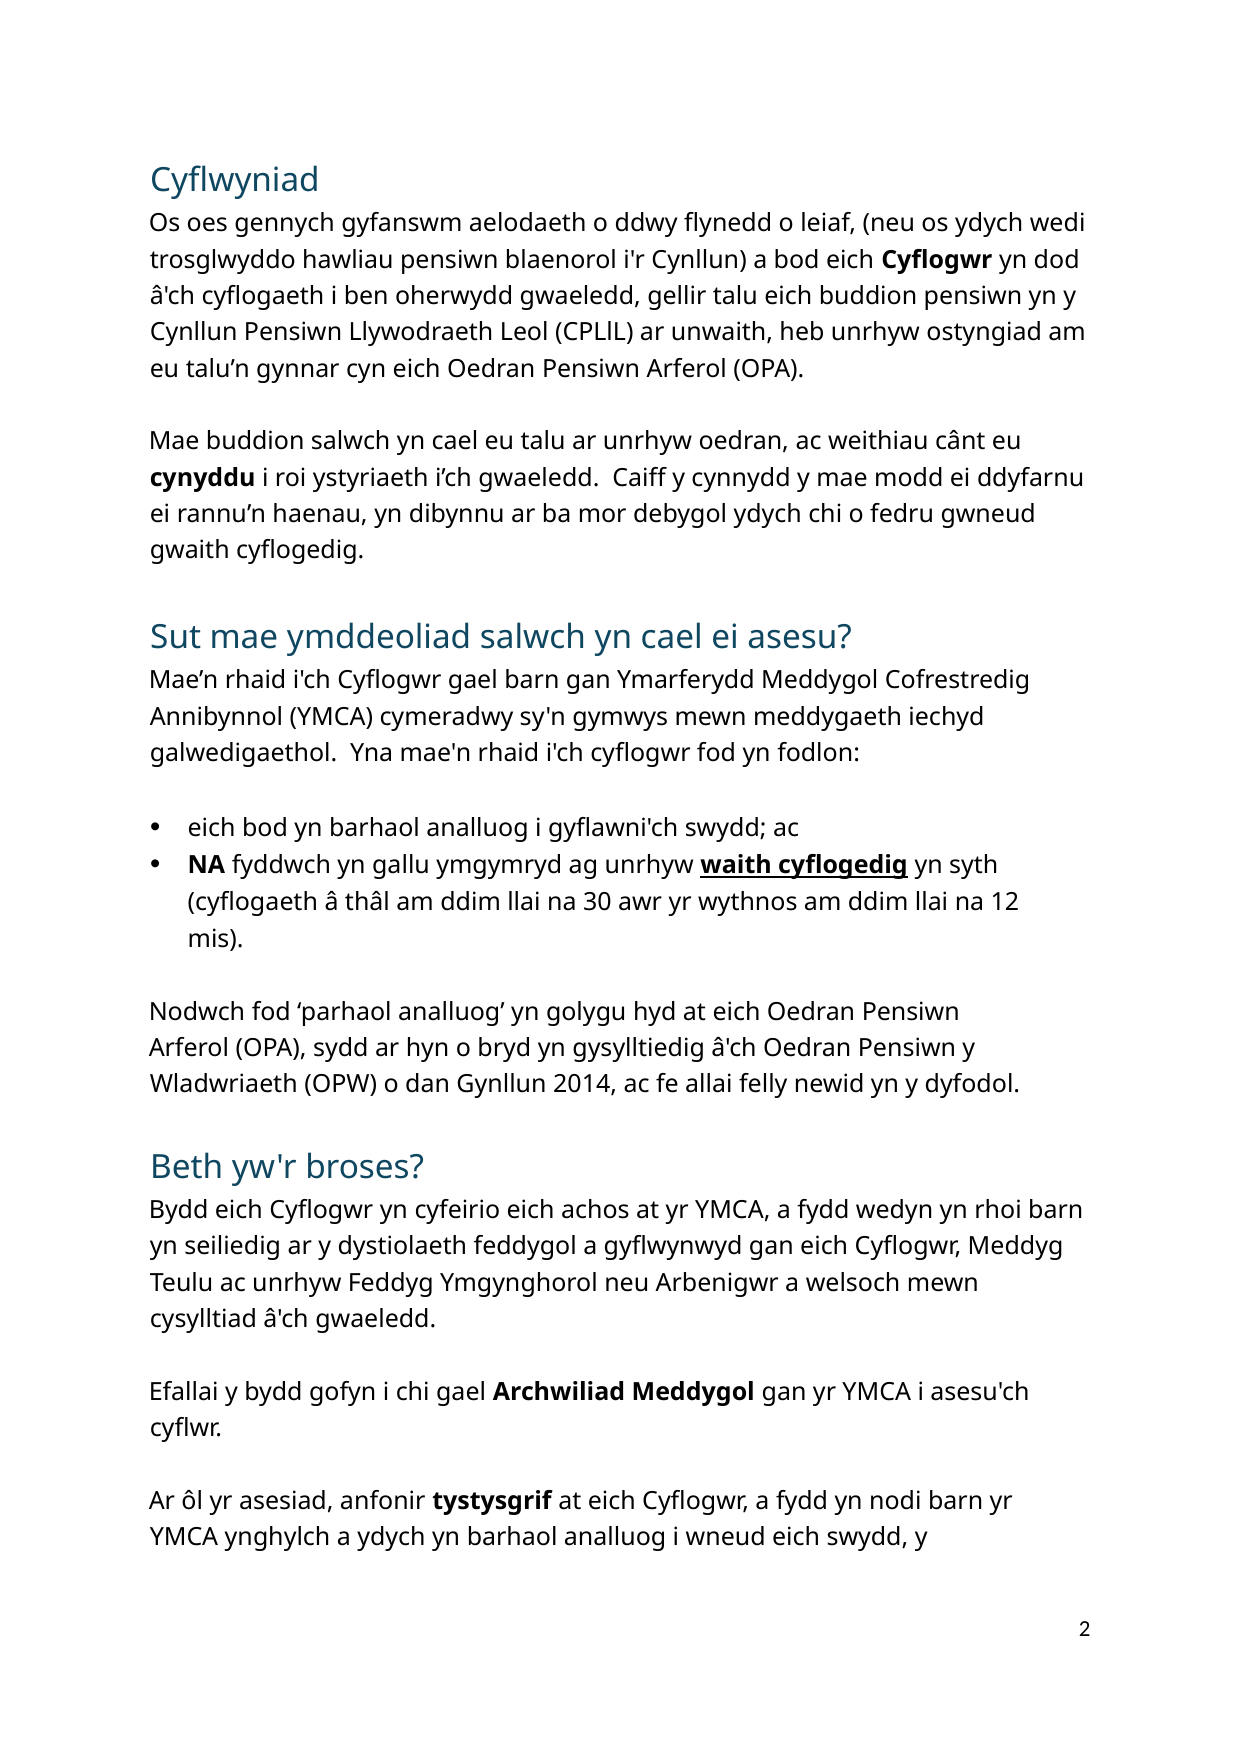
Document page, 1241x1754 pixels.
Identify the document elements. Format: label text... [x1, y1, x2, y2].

list NA fyddwch yn gallu ymgymryd ag unrhyw waith cyflogedig yn syth (cyflogaeth â thâl am ddim llai na 30 awr yr wythnos am ddim llai na 12 mis). [150, 846, 1082, 954]
text Arferol (OPA), sydd ar hyn o bryd yn gysylltiedig â'ch Oedran Pensiwn y Wladwriaeth (OPW) o dan Gynllun 2014, ac fe allai felly newid yn y dyfodol. [148, 1030, 1088, 1100]
list eich bod yn barhaol analluog i gyflawni'ch swydd; ac [150, 809, 1082, 844]
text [148, 1482, 1088, 1553]
text Nodwch fod ‘parhaol analluog’ yn golygu hyd at eich Oedran Pensiwn [148, 993, 1088, 1027]
subtitle Beth yw'r broses? [150, 1143, 1088, 1188]
text Mae’n rhaid i'ch Cyflogwr gael barn gan Ymarferydd Meddygol Cofrestredig Annibynnol (YMCA) cymeradwy sy'n gymwys mewn meddygaeth iechyd galwedigaethol. Yna mae'n rhaid i'ch cyflogwr fod yn fodlon: [148, 662, 1088, 768]
text Bydd eich Cyflogwr yn cyfeirio eich achos at yr YMCA, a fydd wedyn yn rhoi barn yn seiliedig ar y dystiolaeth feddygol a gyflwynwyd gan eich Cyflogwr, Meddyg Teulu ac unrhyw Feddyg Ymgynghorol neu Arbenigwr a welsoch mewn cysylltiad â'ch gwaeledd. [148, 1192, 1088, 1335]
text Mae buddion salwch yn cael eu talu ar unrhyw oedran, ac weithiau cânt eu cynyddu i roi ystyriaeth i’ch gwaeledd. Caiff y cynnydd y mae modd ei ddyfarnu ei rannu’n haenau, yn dibynnu ar ba mor debygol ydych chi o fedru gwneud gwaith cyflogedig. [148, 423, 1088, 566]
text Efallai y bydd gofyn i chi gael Archwiliad Meddygol gan yr YMCA i asesu'ch cyflwr. [148, 1373, 1088, 1444]
subtitle Sut mae ymddeoliad salwch yn cael ei asesu? [150, 613, 1088, 658]
subtitle Cyflwyniad [150, 156, 1088, 201]
text Os oes gennych gyfanswm aelodaeth o ddwy flynedd o leiaf, (neu os ydych wedi trosglwyddo hawliau pensiwn blaenorol i'r Cynllun) a bod eich Cyflogwr yn dod â'ch cyflogaeth i ben oherwydd gwaeledd, gellir talu eich buddion pensiwn yn y Cynllun Pensiwn Llywodraeth Leol (CPLlL) ar unwaith, heb unrhyw ostyngiad am eu talu’n gynnar cyn eich Oedran Pensiwn Arferol (OPA). [148, 205, 1088, 384]
